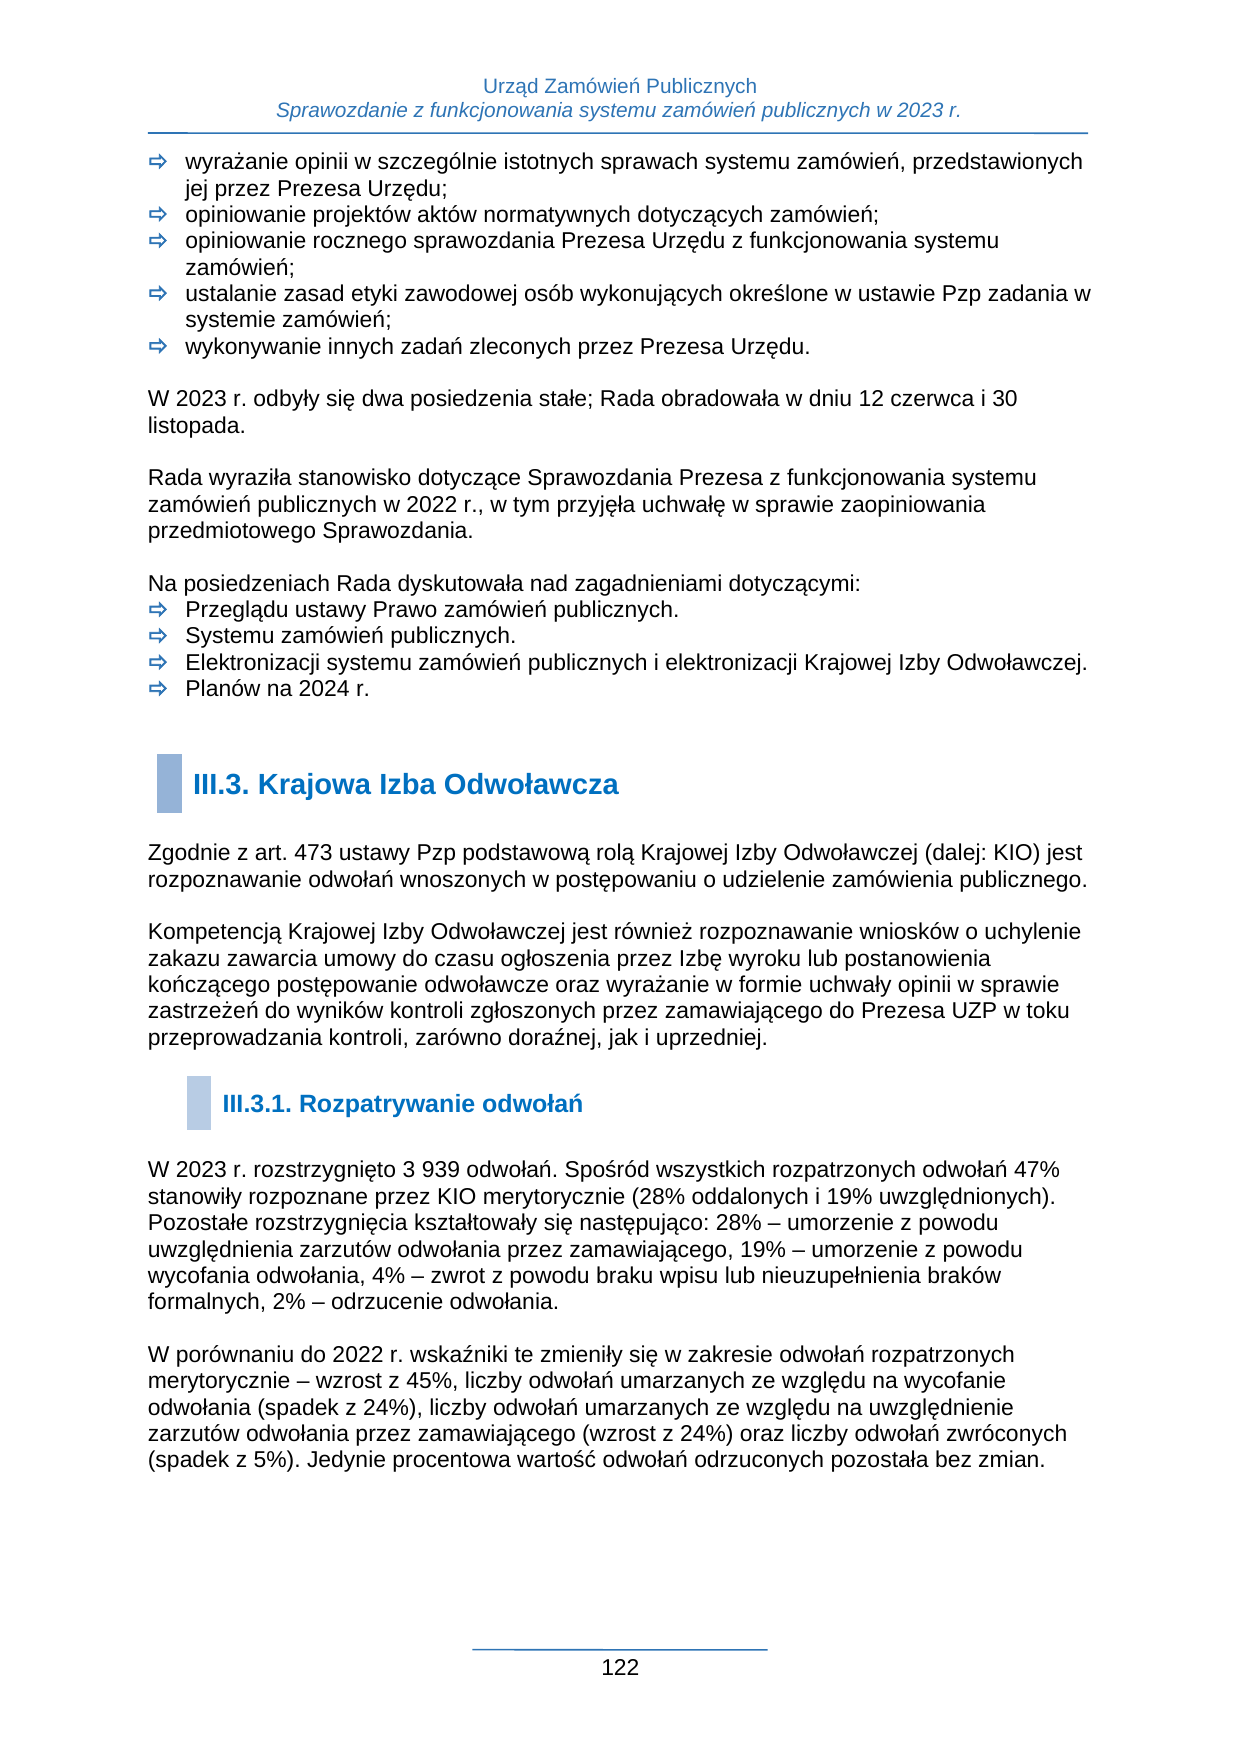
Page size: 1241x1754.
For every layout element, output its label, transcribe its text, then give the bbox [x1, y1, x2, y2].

list Planów na 2024 r. [148, 675, 1092, 702]
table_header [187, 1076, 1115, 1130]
text Kompetencją Krajowej Izby Odwoławczej jest również rozpoznawanie wniosków o uchylenie zakazu zawarcia umowy do czasu ogłoszenia przez Izbę wyroku lub postanowienia kończącego postępowanie odwoławcze oraz wyrażanie w formie uchwały opinii w sprawie zastrzeżeń do wyników kontroli zgłoszonych przez zamawiającego do Prezesa UZP w toku przeprowadzania kontroli, zarówno doraźnej, jak i uprzedniej. [148, 918, 1092, 1050]
list ustalanie zasad etyki zawodowej osób wykonujących określone w ustawie Pzp zadania w systemie zamówień; [148, 280, 1092, 333]
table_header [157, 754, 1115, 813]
text W porównaniu do 2022 r. wskaźniki te zmieniły się w zakresie odwołań rozpatrzonych merytorycznie – wzrost z 45%, liczby odwołań umarzanych ze względu na wycofanie odwołania (spadek z 24%), liczby odwołań umarzanych ze względu na uwzględnienie zarzutów odwołania przez zamawiającego (wzrost z 24%) oraz liczby odwołań zwróconych (spadek z 5%). Jedynie procentowa wartość odwołań odrzuconych pozostała bez zmian. [148, 1341, 1092, 1473]
list wykonywanie innych zadań zleconych przez Prezesa Urzędu. [148, 333, 1092, 359]
text Na posiedzeniach Rada dyskutowała nad zagadnieniami dotyczącymi: [148, 570, 1092, 596]
list wyrażanie opinii w szczególnie istotnych sprawach systemu zamówień, przedstawionych jej przez Prezesa Urzędu; [148, 148, 1092, 201]
text Zgodnie z art. 473 ustawy Pzp podstawową rolą Krajowej Izby Odwoławczej (dalej: KIO) jest rozpoznawanie odwołań wnoszonych w postępowaniu o udzielenie zamówienia publicznego. [148, 839, 1092, 892]
text Rada wyraziła stanowisko dotyczące Sprawozdania Prezesa z funkcjonowania systemu zamówień publicznych w 2022 r., w tym przyjęła uchwałę w sprawie zaopiniowania przedmiotowego Sprawozdania. [148, 464, 1092, 543]
list opiniowanie projektów aktów normatywnych dotyczących zamówień; [148, 201, 1092, 227]
list opiniowanie rocznego sprawozdania Prezesa Urzędu z funkcjonowania systemu zamówień; [148, 227, 1092, 280]
list Systemu zamówień publicznych. [148, 622, 1092, 649]
list Elektronizacji systemu zamówień publicznych i elektronizacji Krajowej Izby Odwoławczej. [148, 649, 1092, 675]
text W 2023 r. rozstrzygnięto 3 939 odwołań. Spośród wszystkich rozpatrzonych odwołań 47% stanowiły rozpoznane przez KIO merytorycznie (28% oddalonych i 19% uwzględnionych). Pozostałe rozstrzygnięcia kształtowały się następująco: 28% – umorzenie z powodu uwzględnienia zarzutów odwołania przez zamawiającego, 19% – umorzenie z powodu wycofania odwołania, 4% – zwrot z powodu braku wpisu lub nieuzupełnienia braków formalnych, 2% – odrzucenie odwołania. [148, 1156, 1092, 1314]
text W 2023 r. odbyły się dwa posiedzenia stałe; Rada obradowała w dniu 12 czerwca i 30 listopada. [148, 385, 1092, 438]
list Przeglądu ustawy Prawo zamówień publicznych. [148, 596, 1092, 622]
